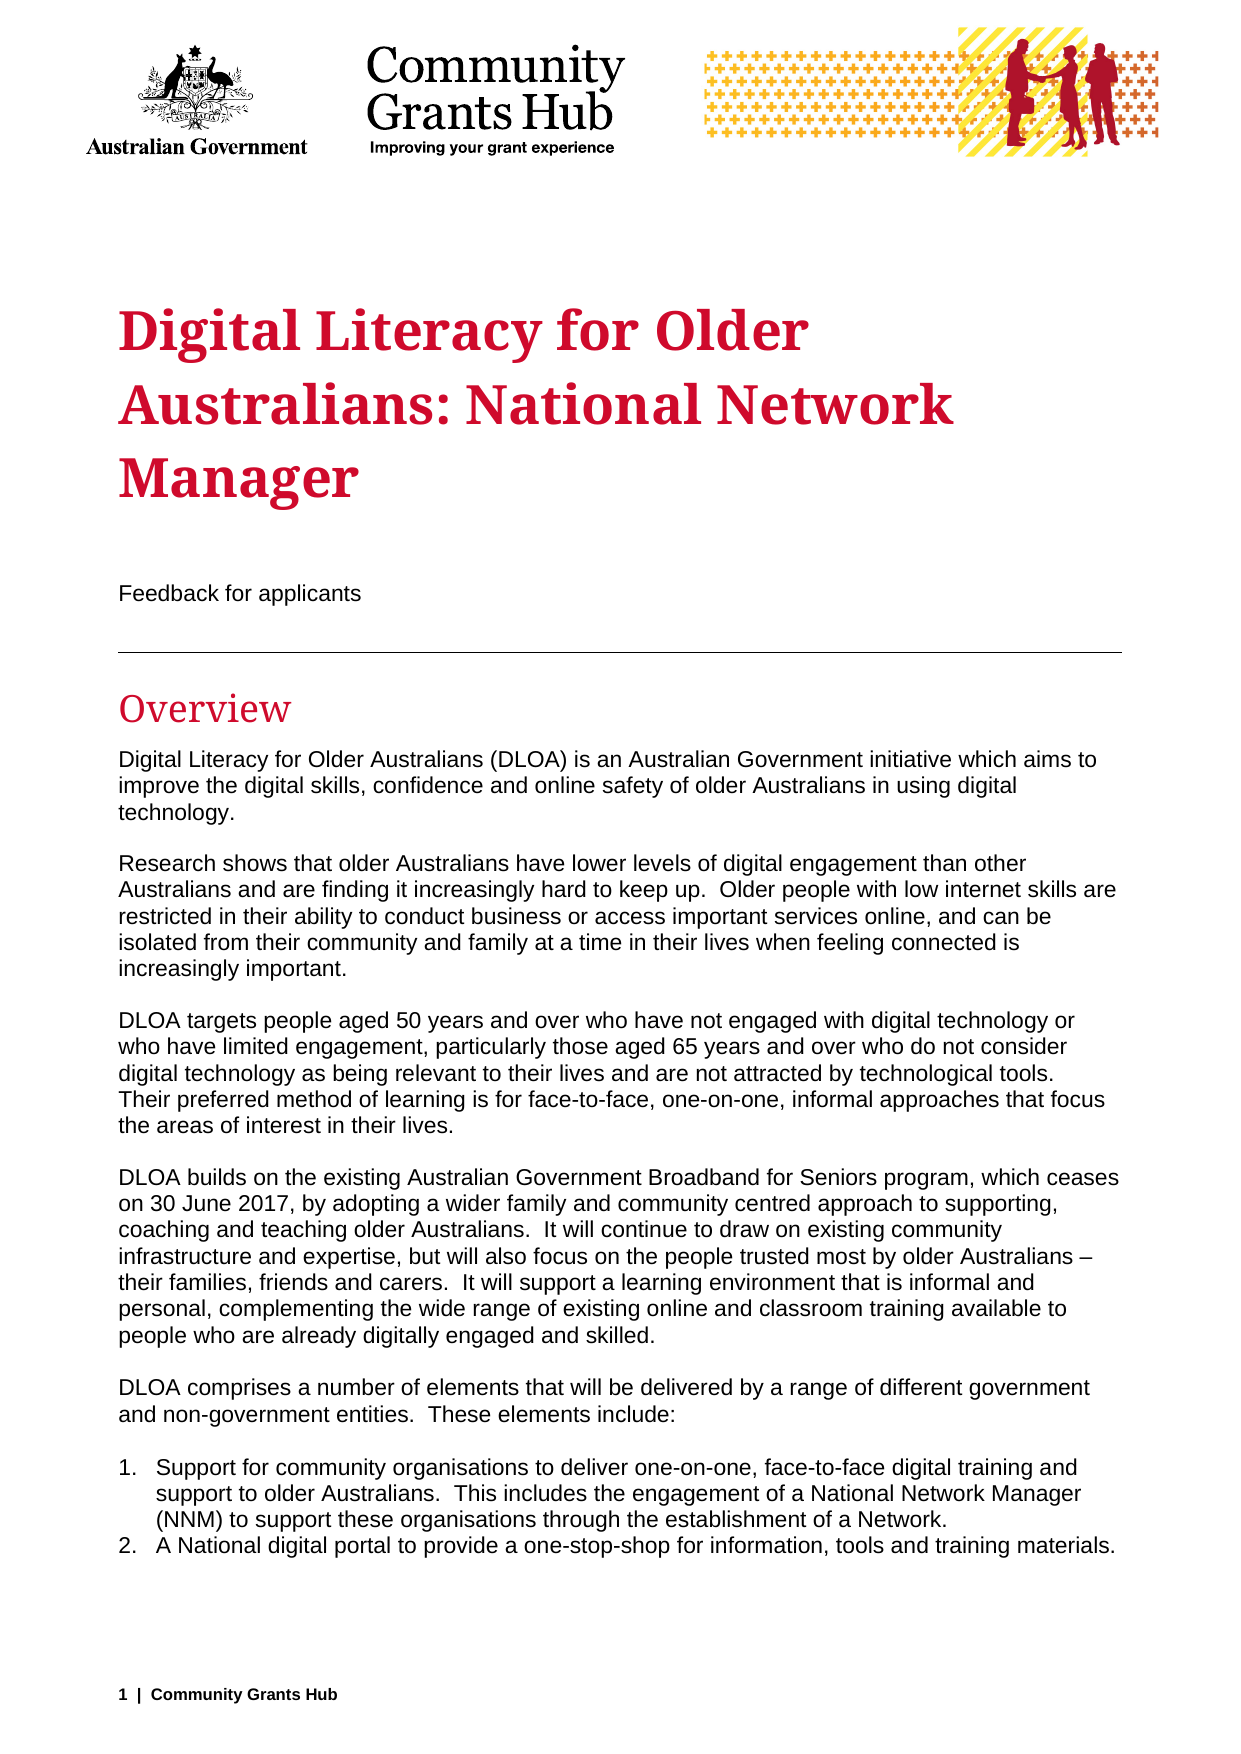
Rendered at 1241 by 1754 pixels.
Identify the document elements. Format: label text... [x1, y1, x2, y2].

text Overview [118, 682, 1122, 733]
picture [701, 25, 1160, 159]
text Digital Literacy for Older Australians (DLOA) is an Australian Government initiative which aims to improve the digital skills, confidence and online safety of older Australians in using digital technology. [118, 746, 1122, 825]
text Digital Literacy for Older Australians: National Network Manager [118, 292, 1122, 514]
list A National digital portal to provide a one-stop-shop for information, tools and training materials. [118, 1532, 1122, 1559]
text Research shows that older Australians have lower levels of digital engagement than other Australians and are finding it increasingly hard to keep up. Older people with low internet skills are restricted in their ability to conduct business or access important services online, and can be isolated from their community and family at a time in their lives when feeling connected is increasingly important. [118, 850, 1122, 982]
list Support for community organisations to deliver one-on-one, face-to-face digital training and support to older Australians. This includes the engagement of a National Network Manager (NNM) to support these organisations through the establishment of a Network. [118, 1453, 1122, 1532]
text DLOA targets people aged 50 years and over who have not engaged with digital technology or who have limited engagement, particularly those aged 65 years and over who do not consider digital technology as being relevant to their lives and are not attracted by technological tools. Their preferred method of learning is for face-to-face, one-on-one, informal approaches that focus the areas of interest in their lives. [118, 1007, 1122, 1138]
text DLOA builds on the existing Australian Government Broadband for Seniors program, which ceases on 30 June 2017, by adopting a wider family and community centred approach to supporting, coaching and teaching older Australians. It will continue to draw on existing community infrastructure and expertise, but will also focus on the people trusted most by older Australians – their families, friends and carers. It will support a learning environment that is informal and personal, complementing the wide range of existing online and classroom training available to people who are already digitally engaged and skilled. [118, 1163, 1122, 1348]
text DLOA comprises a number of elements that will be delivered by a range of different government and non-government entities. These elements include: [118, 1374, 1122, 1427]
